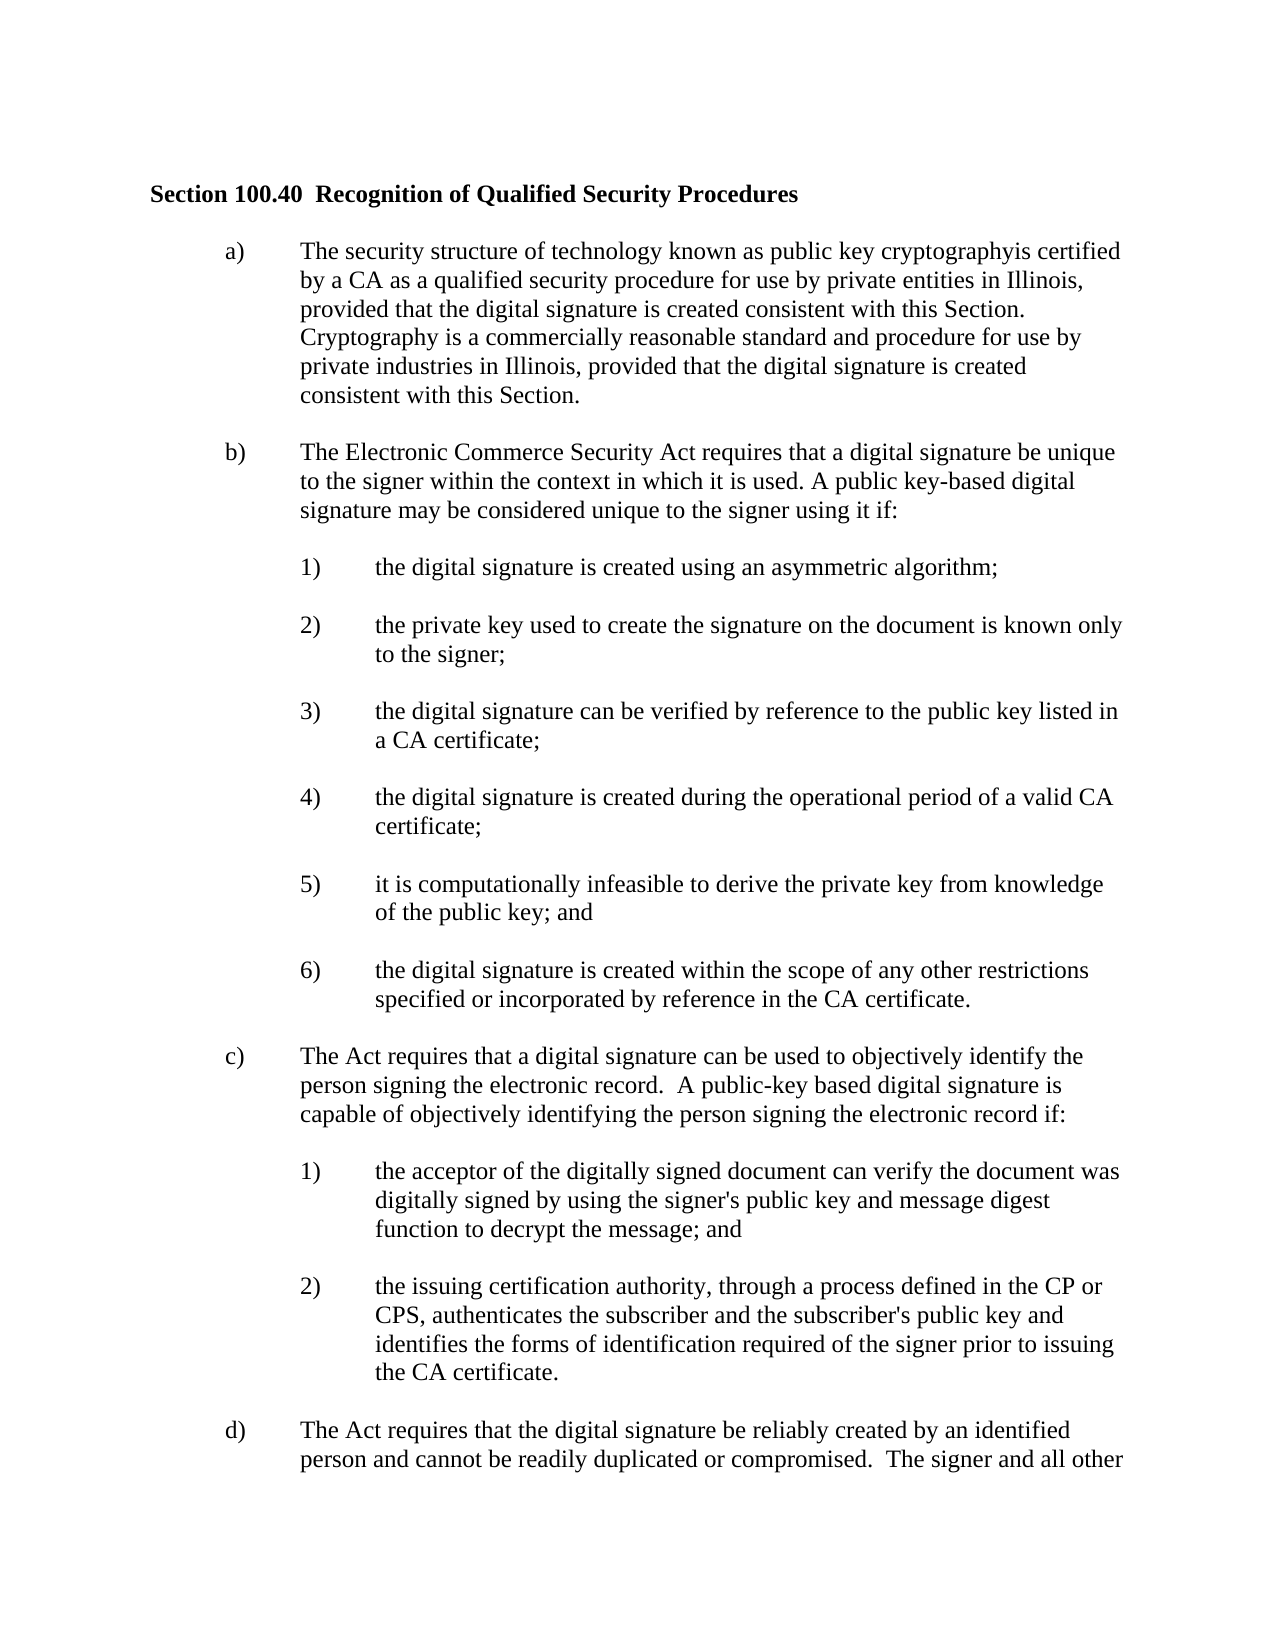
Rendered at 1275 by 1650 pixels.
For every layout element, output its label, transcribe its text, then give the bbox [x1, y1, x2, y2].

text b) The Electronic Commerce Security Act requires that a digital signature be unique to the signer within the context in which it is used. A public key-based digital signature may be considered unique to the signer using it if: [225, 437, 1125, 524]
text a) The security structure of technology known as public key cryptographyis certified by a CA as a qualified security procedure for use by private entities in Illinois, provided that the digital signature is created consistent with this Section. Cryptography is a commercially reasonable standard and procedure for use by private industries in Illinois, provided that the digital signature is created consistent with this Section. [225, 236, 1125, 409]
text Section 100.40 Recognition of Qualified Security Procedures [150, 179, 1125, 207]
text 4) the digital signature is created during the operational period of a valid CA certificate; [300, 782, 1125, 840]
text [225, 1415, 1125, 1472]
text 2) the private key used to create the signature on the document is known only to the signer; [300, 610, 1125, 667]
text 3) the digital signature can be verified by reference to the public key listed in a CA certificate; [300, 696, 1125, 754]
text 6) the digital signature is created within the scope of any other restrictions specified or incorporated by reference in the CA certificate. [300, 955, 1125, 1012]
text 1) the digital signature is created using an asymmetric algorithm; [300, 552, 1125, 581]
text c) The Act requires that a digital signature can be used to objectively identify the person signing the electronic record. A public-key based digital signature is capable of objectively identifying the person signing the electronic record if: [225, 1041, 1125, 1127]
text 2) the issuing certification authority, through a process defined in the CP or CPS, authenticates the subscriber and the subscriber's public key and identifies the forms of identification required of the signer prior to issuing the CA certificate. [300, 1271, 1125, 1386]
text 5) it is computationally infeasible to derive the private key from knowledge of the public key; and [300, 869, 1125, 926]
text 1) the acceptor of the digitally signed document can verify the document was digitally signed by using the signer's public key and message digest function to decrypt the message; and [300, 1156, 1125, 1242]
